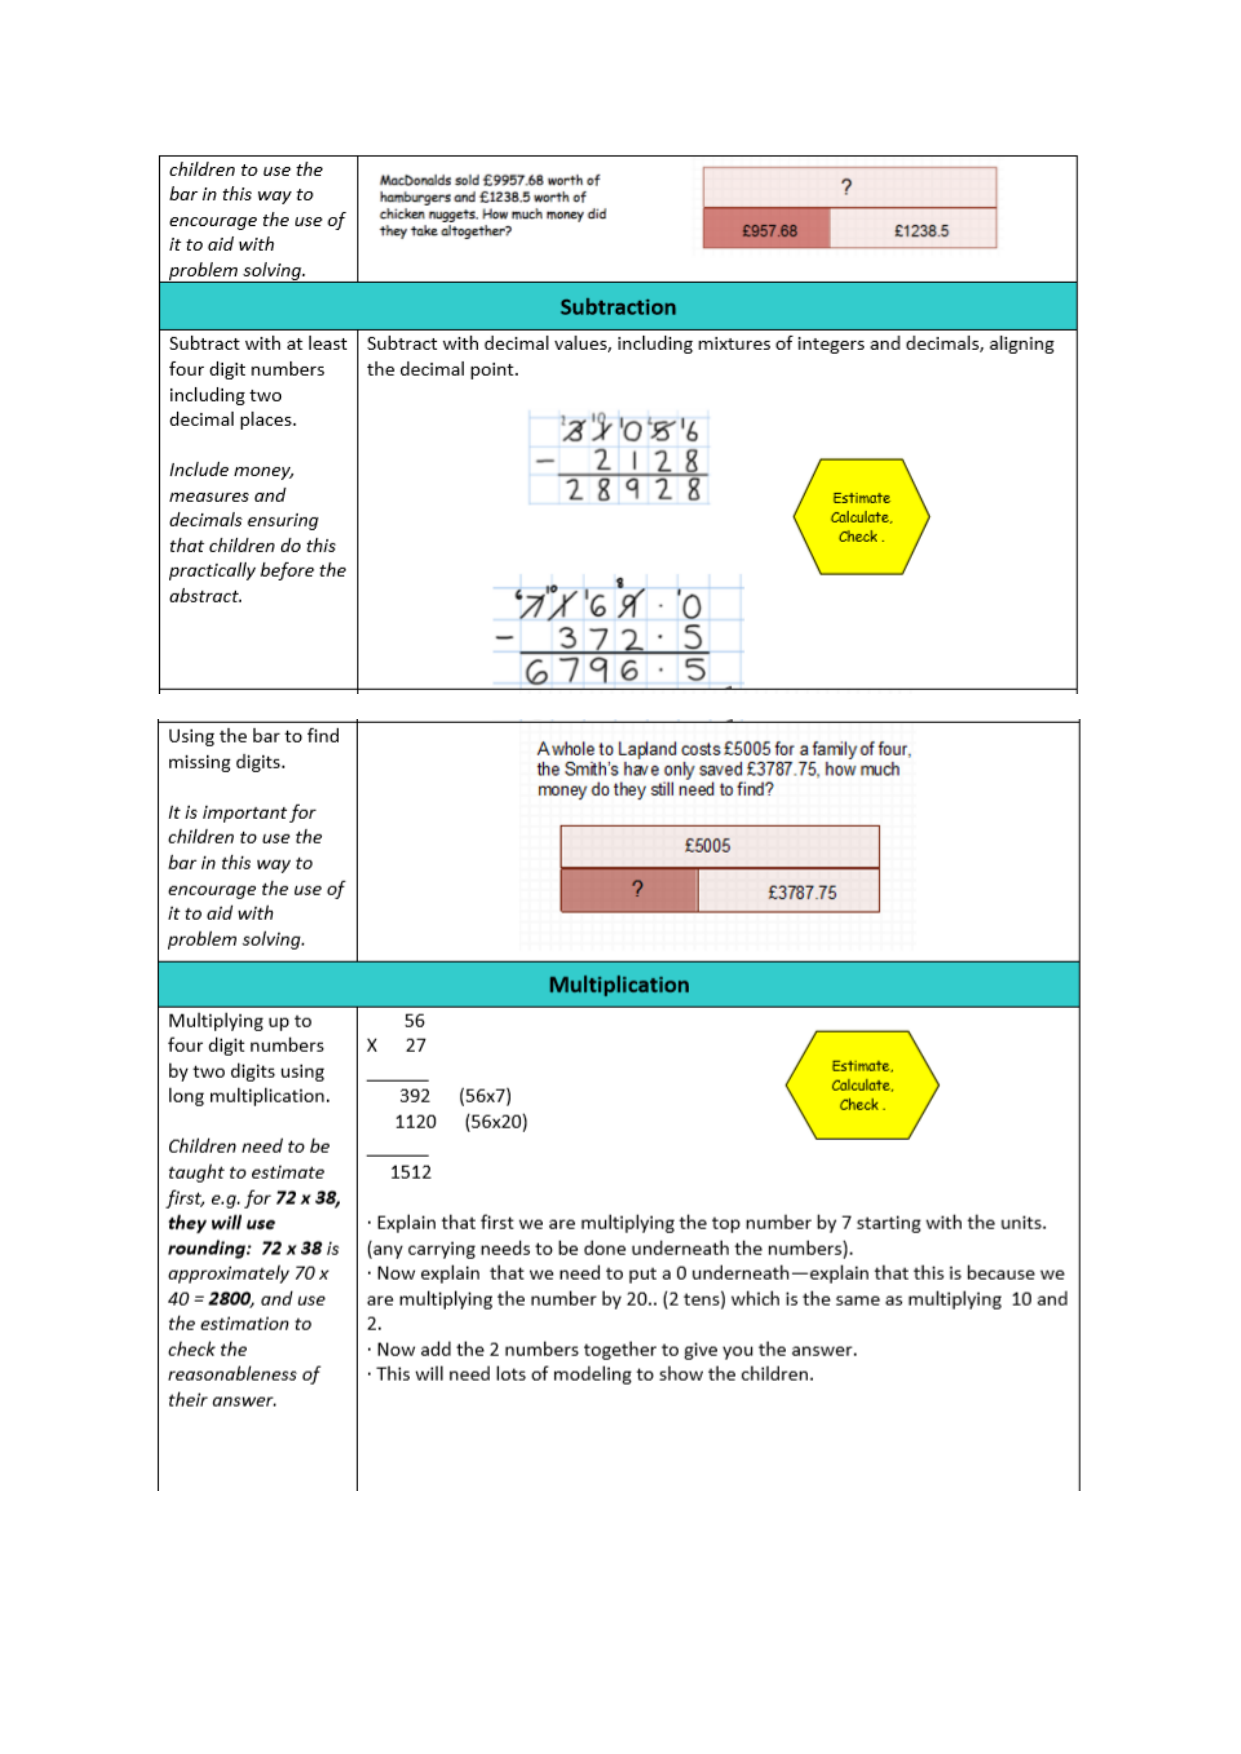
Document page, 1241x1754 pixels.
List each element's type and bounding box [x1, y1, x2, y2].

picture [150, 150, 1091, 694]
picture [150, 719, 1091, 1491]
